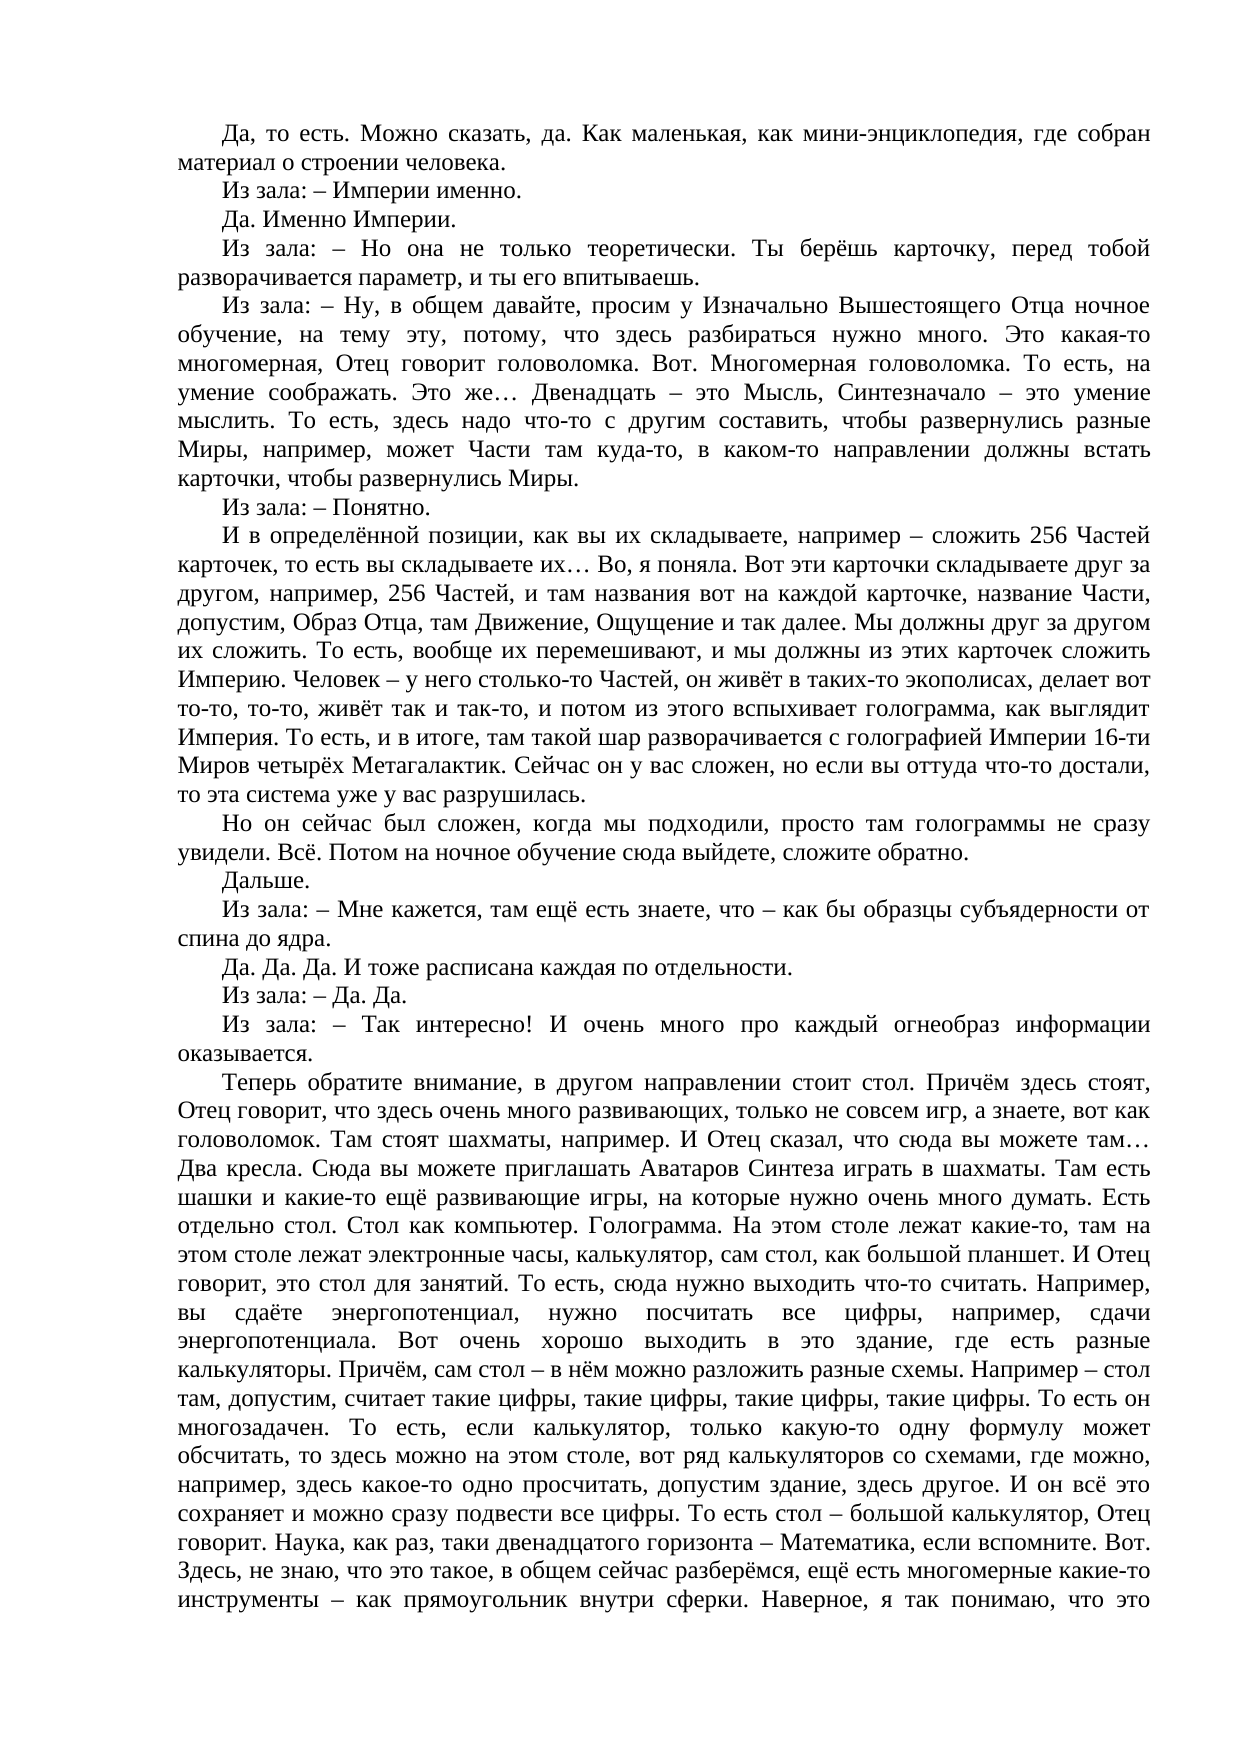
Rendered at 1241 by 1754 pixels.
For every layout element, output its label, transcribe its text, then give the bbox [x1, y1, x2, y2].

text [177, 1067, 1152, 1613]
text Дальше. [177, 866, 1152, 894]
text Из зала: – Так интересно! И очень много про каждый огнеобраз информации оказывается. [177, 1009, 1152, 1067]
text И в определённой позиции, как вы их складываете, например – сложить 256 Частей карточек, то есть вы складываете их… Во, я поняла. Вот эти карточки складываете друг за другом, например, 256 Частей, и там названия вот на каждой карточке, название Части, допустим, Образ Отца, там Движение, Ощущение и так далее. Мы должны друг за другом их сложить. То есть, вообще их перемешивают, и мы должны из этих карточек сложить Империю. Человек – у него столько-то Частей, он живёт в таких-то экополисах, делает вот то-то, то-то, живёт так и так-то, и потом из этого вспыхивает голограмма, как выглядит Империя. То есть, и в итоге, там такой шар разворачивается с голографией Империи 16-ти Миров четырёх Метагалактик. Сейчас он у вас сложен, но если вы оттуда что-то достали, то эта система уже у вас разрушилась. [177, 521, 1152, 808]
text Да, то есть. Можно сказать, да. Как маленькая, как мини-энциклопедия, где собран материал о строении человека. [177, 118, 1152, 176]
text Из зала: – Империи именно. [177, 176, 1152, 204]
text Из зала: – Да. Да. [177, 981, 1152, 1009]
text Да. Именно Империи. [177, 204, 1152, 233]
text Да. Да. Да. И тоже расписана каждая по отдельности. [177, 952, 1152, 981]
text Но он сейчас был сложен, когда мы подходили, просто там голограммы не сразу увидели. Всё. Потом на ночное обучение сюда выйдете, сложите обратно. [177, 808, 1152, 866]
text Из зала: – Мне кажется, там ещё есть знаете, что – как бы образцы субъядерности от спина до ядра. [177, 894, 1152, 952]
text Из зала: – Понятно. [177, 492, 1152, 521]
text Из зала: – Но она не только теоретически. Ты берёшь карточку, перед тобой разворачивается параметр, и ты его впитываешь. [177, 233, 1152, 291]
text Из зала: – Ну, в общем давайте, просим у Изначально Вышестоящего Отца ночное обучение, на тему эту, потому, что здесь разбираться нужно много. Это какая-то многомерная, Отец говорит головоломка. Вот. Многомерная головоломка. То есть, на умение соображать. Это же… Двенадцать – это Мысль, Синтезначало – это умение мыслить. То есть, здесь надо что-то с другим составить, чтобы развернулись разные Миры, например, может Части там куда-то, в каком-то направлении должны встать карточки, чтобы развернулись Миры. [177, 291, 1152, 492]
